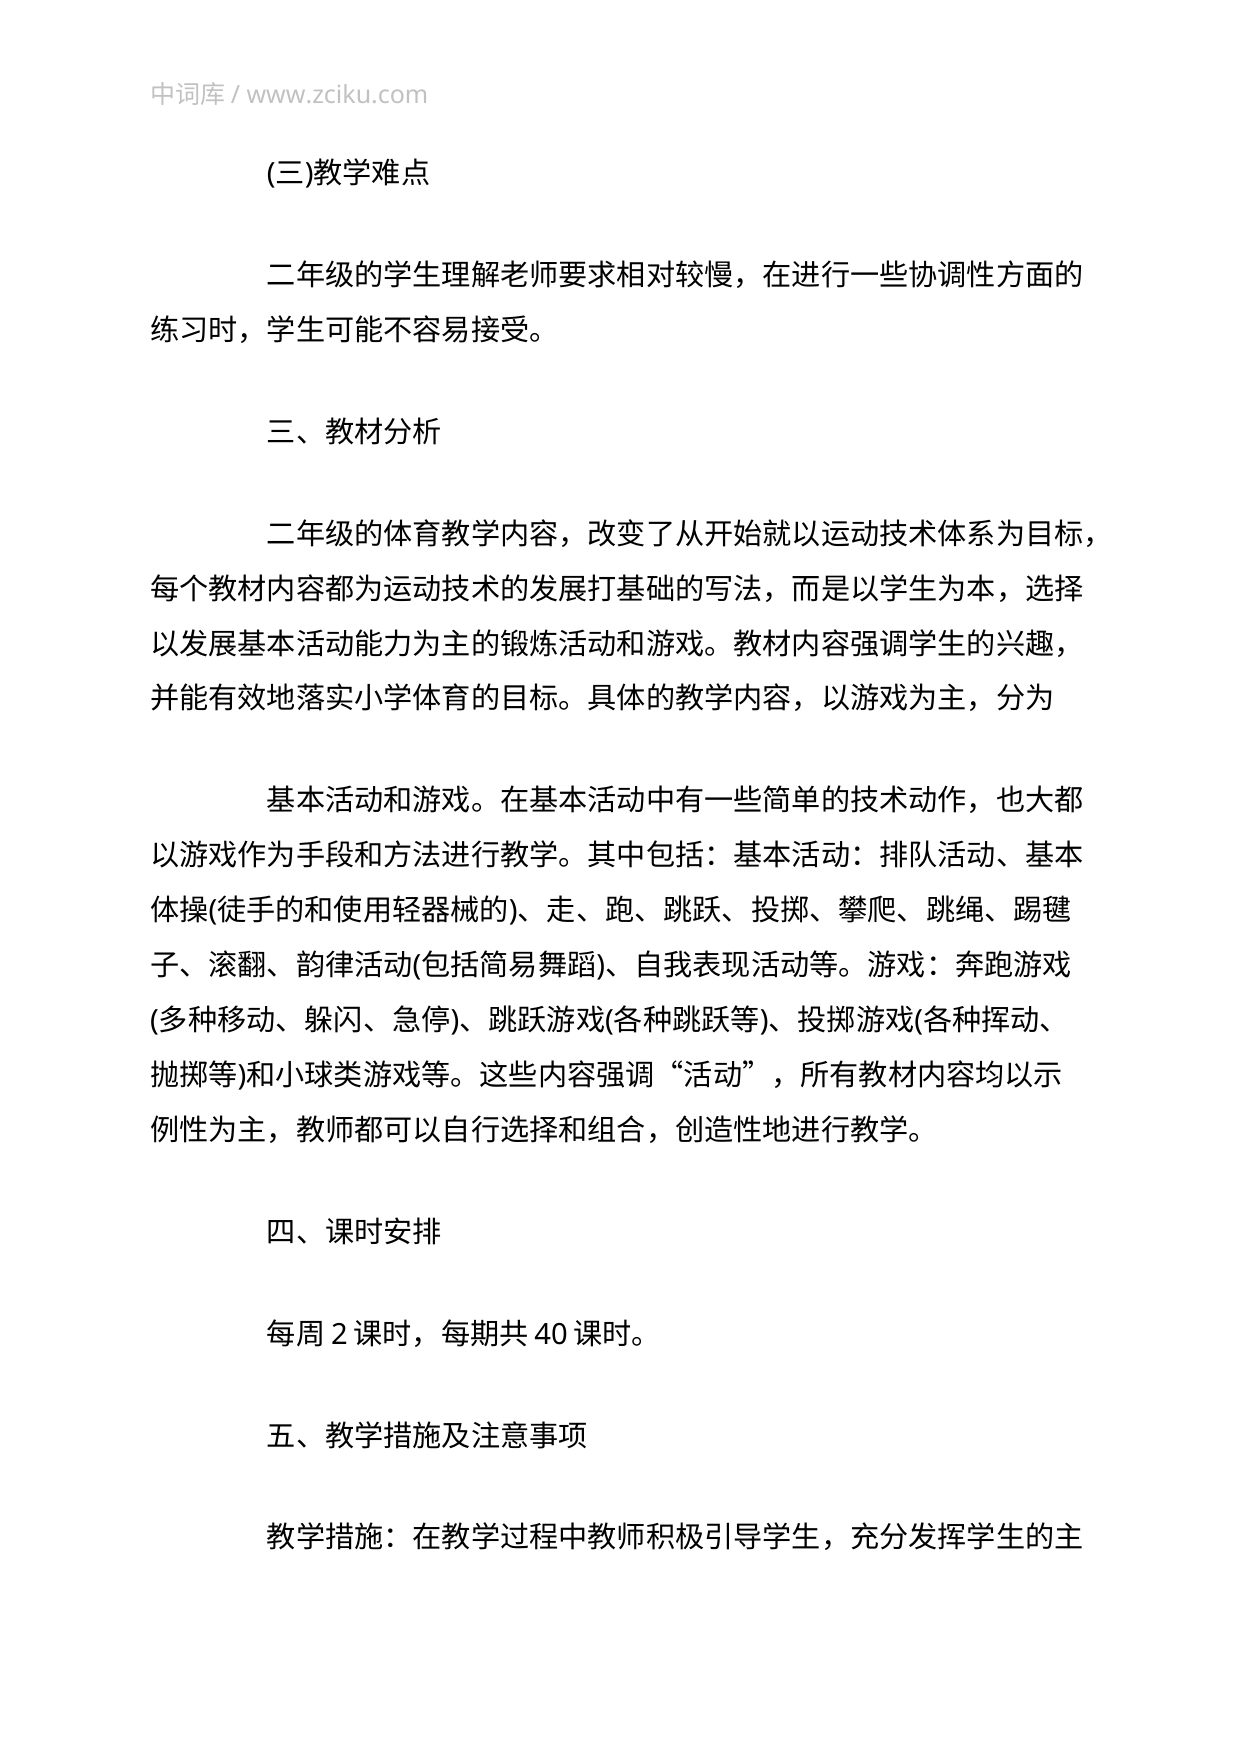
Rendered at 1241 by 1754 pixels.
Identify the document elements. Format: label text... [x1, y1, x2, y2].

text 每周2课时，每期共40课时。 [150, 1310, 1090, 1353]
text 二年级的学生理解老师要求相对较慢，在进行一些协调性方面的练习时，学生可能不容易接受。 [150, 252, 1090, 349]
text 四、课时安排 [150, 1208, 1090, 1251]
text (三)教学难点 [150, 150, 1090, 192]
text 五、教学措施及注意事项 [150, 1412, 1090, 1454]
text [150, 1514, 1090, 1556]
text 基本活动和游戏。在基本活动中有一些简单的技术动作，也大都以游戏作为手段和方法进行教学。其中包括：基本活动：排队活动、基本体操(徒手的和使用轻器械的)、走、跑、跳跃、投掷、攀爬、跳绳、踢毽子、滚翻、韵律活动(包括简易舞蹈)、自我表现活动等。游戏：奔跑游戏(多种移动、躲闪、急停)、跳跃游戏(各种跳跃等)、投掷游戏(各种挥动、抛掷等)和小球类游戏等。这些内容强调“活动”，所有教材内容均以示例性为主，教师都可以自行选择和组合，创造性地进行教学。 [150, 777, 1090, 1149]
text 二年级的体育教学内容，改变了从开始就以运动技术体系为目标，每个教材内容都为运动技术的发展打基础的写法，而是以学生为本，选择以发展基本活动能力为主的锻炼活动和游戏。教材内容强调学生的兴趣，并能有效地落实小学体育的目标。具体的教学内容，以游戏为主，分为 [150, 510, 1090, 717]
text 三、教材分析 [150, 409, 1090, 451]
